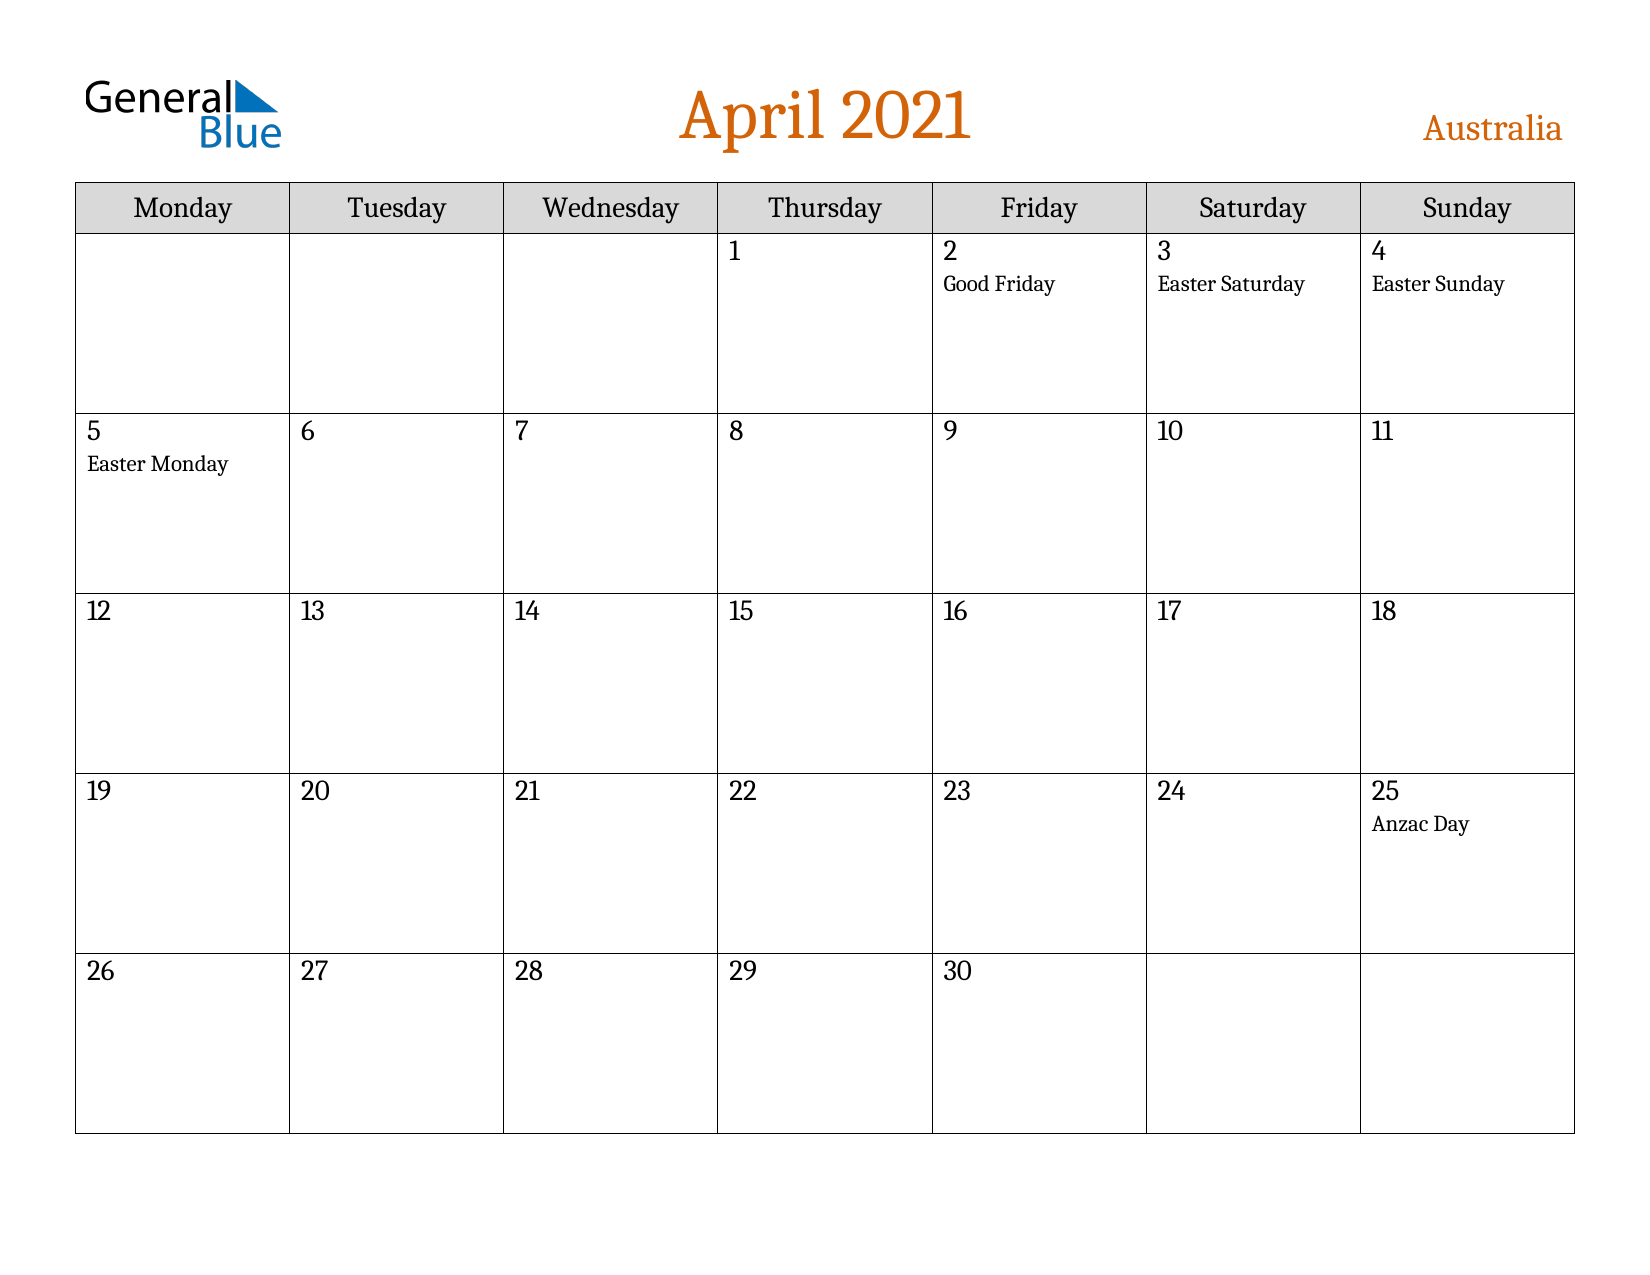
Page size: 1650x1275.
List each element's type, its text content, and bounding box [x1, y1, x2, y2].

table_cell 27 [290, 954, 503, 990]
table_cell Monday [76, 183, 289, 233]
table_header April 2021 [504, 75, 1146, 182]
table_cell 20 [290, 774, 503, 810]
table_cell [76, 270, 289, 413]
table_cell Thursday [718, 183, 932, 233]
table_cell 19 [76, 774, 289, 810]
table_cell 29 [718, 954, 932, 990]
table_cell [290, 630, 503, 773]
table_cell 21 [504, 774, 717, 810]
table_cell [1361, 450, 1574, 593]
table_cell 26 [76, 954, 289, 990]
table_cell [76, 630, 289, 773]
table_cell [1147, 810, 1360, 953]
table_cell [290, 234, 503, 270]
table_cell [290, 810, 503, 953]
table_cell [1147, 990, 1360, 1133]
table_cell 14 [504, 594, 717, 630]
table_header [76, 75, 503, 182]
table_cell 17 [1147, 594, 1360, 630]
table_cell 9 [933, 414, 1146, 450]
table_cell [1361, 630, 1574, 773]
table_cell 11 [1361, 414, 1574, 450]
table_cell 3 [1147, 234, 1360, 270]
table_header Australia [1146, 75, 1574, 182]
table_cell 10 [1147, 414, 1360, 450]
table_cell 1 [718, 234, 932, 270]
picture [86, 80, 281, 148]
table_cell 18 [1361, 594, 1574, 630]
table_cell 23 [933, 774, 1146, 810]
table_cell Friday [933, 183, 1146, 233]
table_cell Tuesday [290, 183, 503, 233]
table_cell Easter Monday [76, 450, 289, 593]
table_cell 8 [718, 414, 932, 450]
table_cell [1147, 954, 1360, 990]
table_cell 28 [504, 954, 717, 990]
table_cell [76, 810, 289, 953]
table_cell 24 [1147, 774, 1360, 810]
table_cell [718, 630, 932, 773]
table_cell 4 [1361, 234, 1574, 270]
table_cell 25 [1361, 774, 1574, 810]
table_cell [504, 270, 717, 413]
table_cell [290, 270, 503, 413]
table_cell [290, 450, 503, 593]
table_cell 2 [933, 234, 1146, 270]
table_cell Saturday [1147, 183, 1360, 233]
table_cell 13 [290, 594, 503, 630]
table_cell Sunday [1361, 183, 1574, 233]
table_cell Easter Sunday [1361, 270, 1574, 413]
table_cell [718, 810, 932, 953]
table_cell 6 [290, 414, 503, 450]
table_cell [1361, 990, 1574, 1133]
table_cell 16 [933, 594, 1146, 630]
table_cell Anzac Day [1361, 810, 1574, 953]
table_cell Wednesday [504, 183, 717, 233]
table_cell [718, 450, 932, 593]
table_cell [1147, 450, 1360, 593]
table_cell [504, 990, 717, 1133]
table_cell 22 [718, 774, 932, 810]
table_cell [718, 270, 932, 413]
table_cell [933, 810, 1146, 953]
table_cell [504, 234, 717, 270]
table_cell [504, 810, 717, 953]
table_cell Good Friday [933, 270, 1146, 413]
table_cell [933, 990, 1146, 1133]
table_cell 15 [718, 594, 932, 630]
table_cell [1147, 630, 1360, 773]
table_cell Easter Saturday [1147, 270, 1360, 413]
table_cell [933, 450, 1146, 593]
table_cell 5 [76, 414, 289, 450]
table_cell [933, 630, 1146, 773]
table_cell [504, 450, 717, 593]
table_cell [718, 990, 932, 1133]
table_cell [76, 990, 289, 1133]
table_cell [1361, 954, 1574, 990]
table_cell [290, 990, 503, 1133]
table_cell 30 [933, 954, 1146, 990]
table_cell 7 [504, 414, 717, 450]
table_cell 12 [76, 594, 289, 630]
table_cell [76, 234, 289, 270]
table_cell [504, 630, 717, 773]
